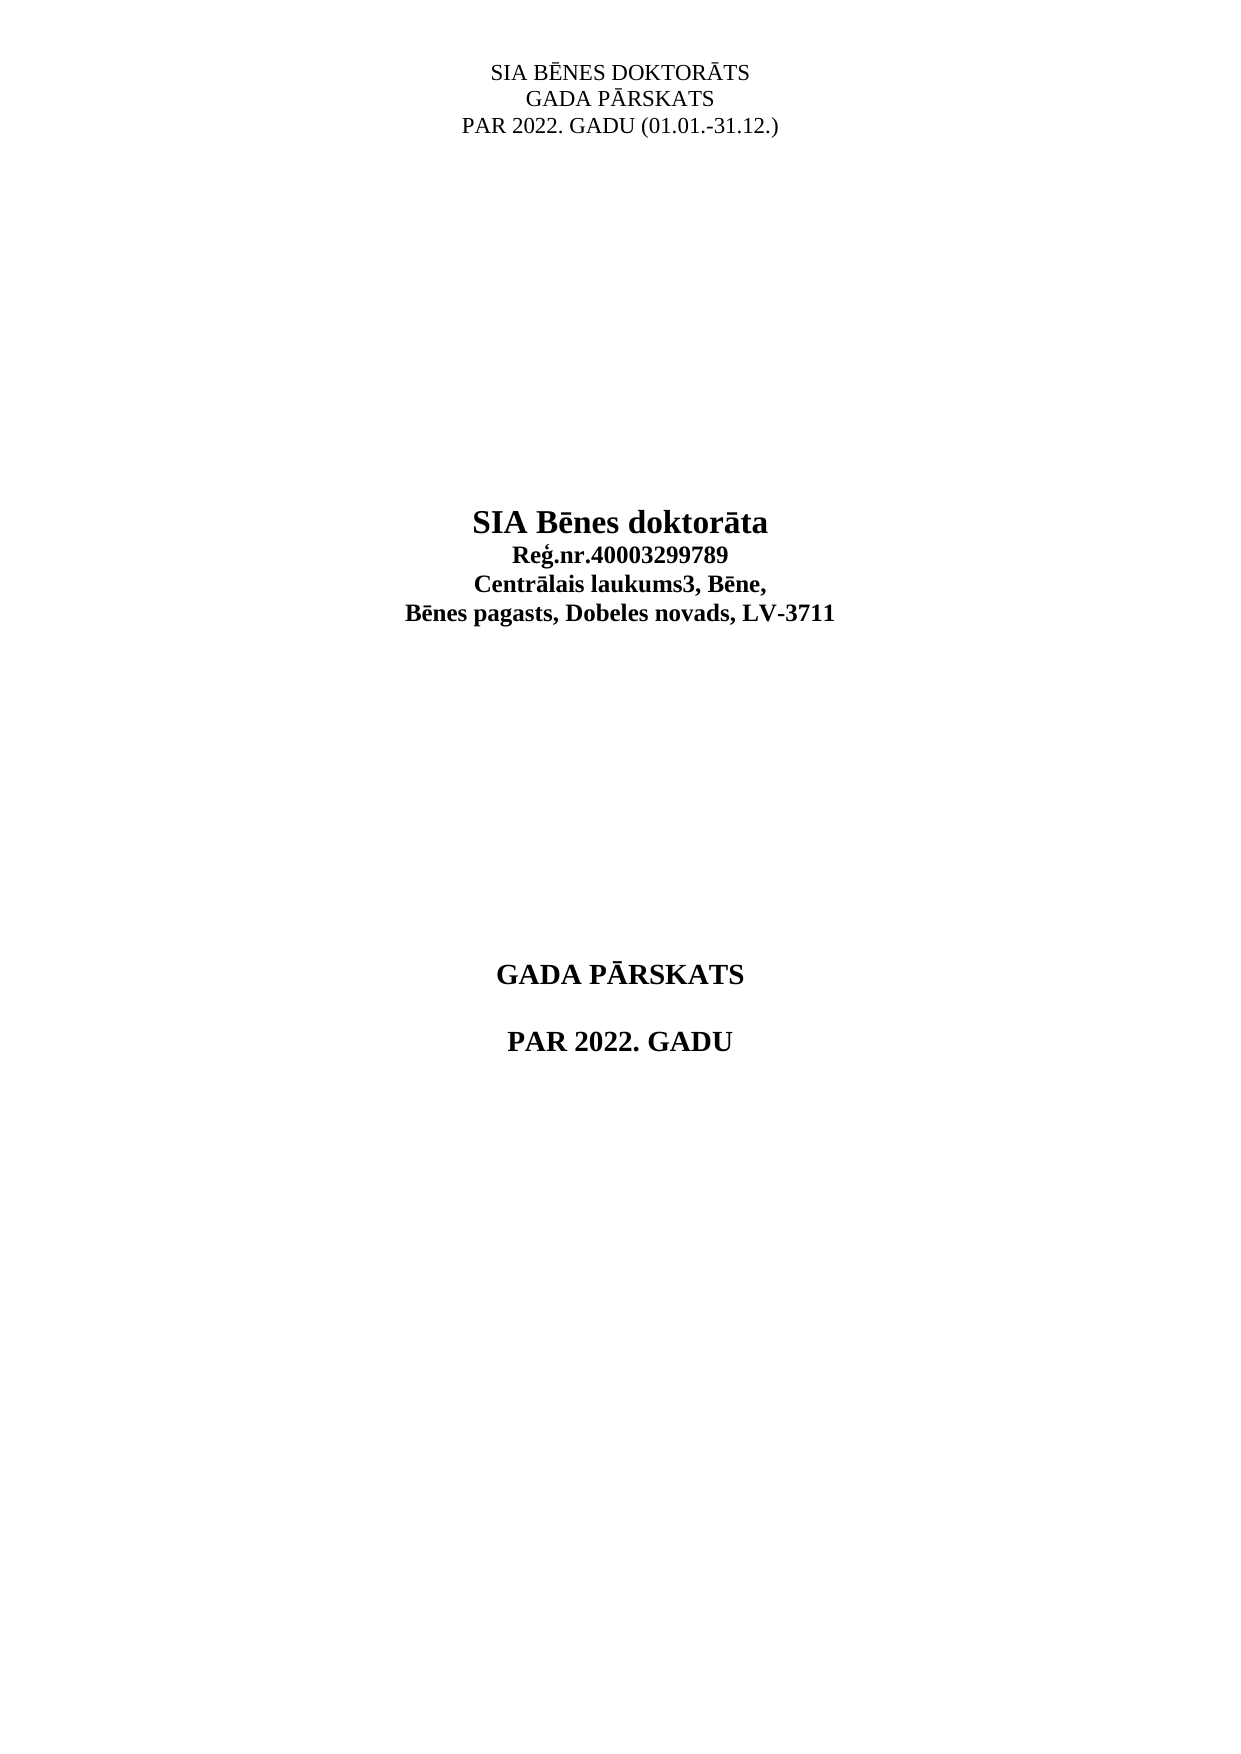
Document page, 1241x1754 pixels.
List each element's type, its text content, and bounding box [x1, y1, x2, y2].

text PAR 2022. GADU [118, 1024, 1122, 1058]
text Reģ.nr.40003299789 [118, 541, 1122, 569]
text SIA Bēnes doktorāta [118, 502, 1122, 541]
text Centrālais laukums3, Bēne, [118, 569, 1122, 598]
subtitle GADA PĀRSKATS [118, 957, 1122, 991]
text Bēnes pagasts, Dobeles novads, LV-3711 [118, 598, 1122, 627]
